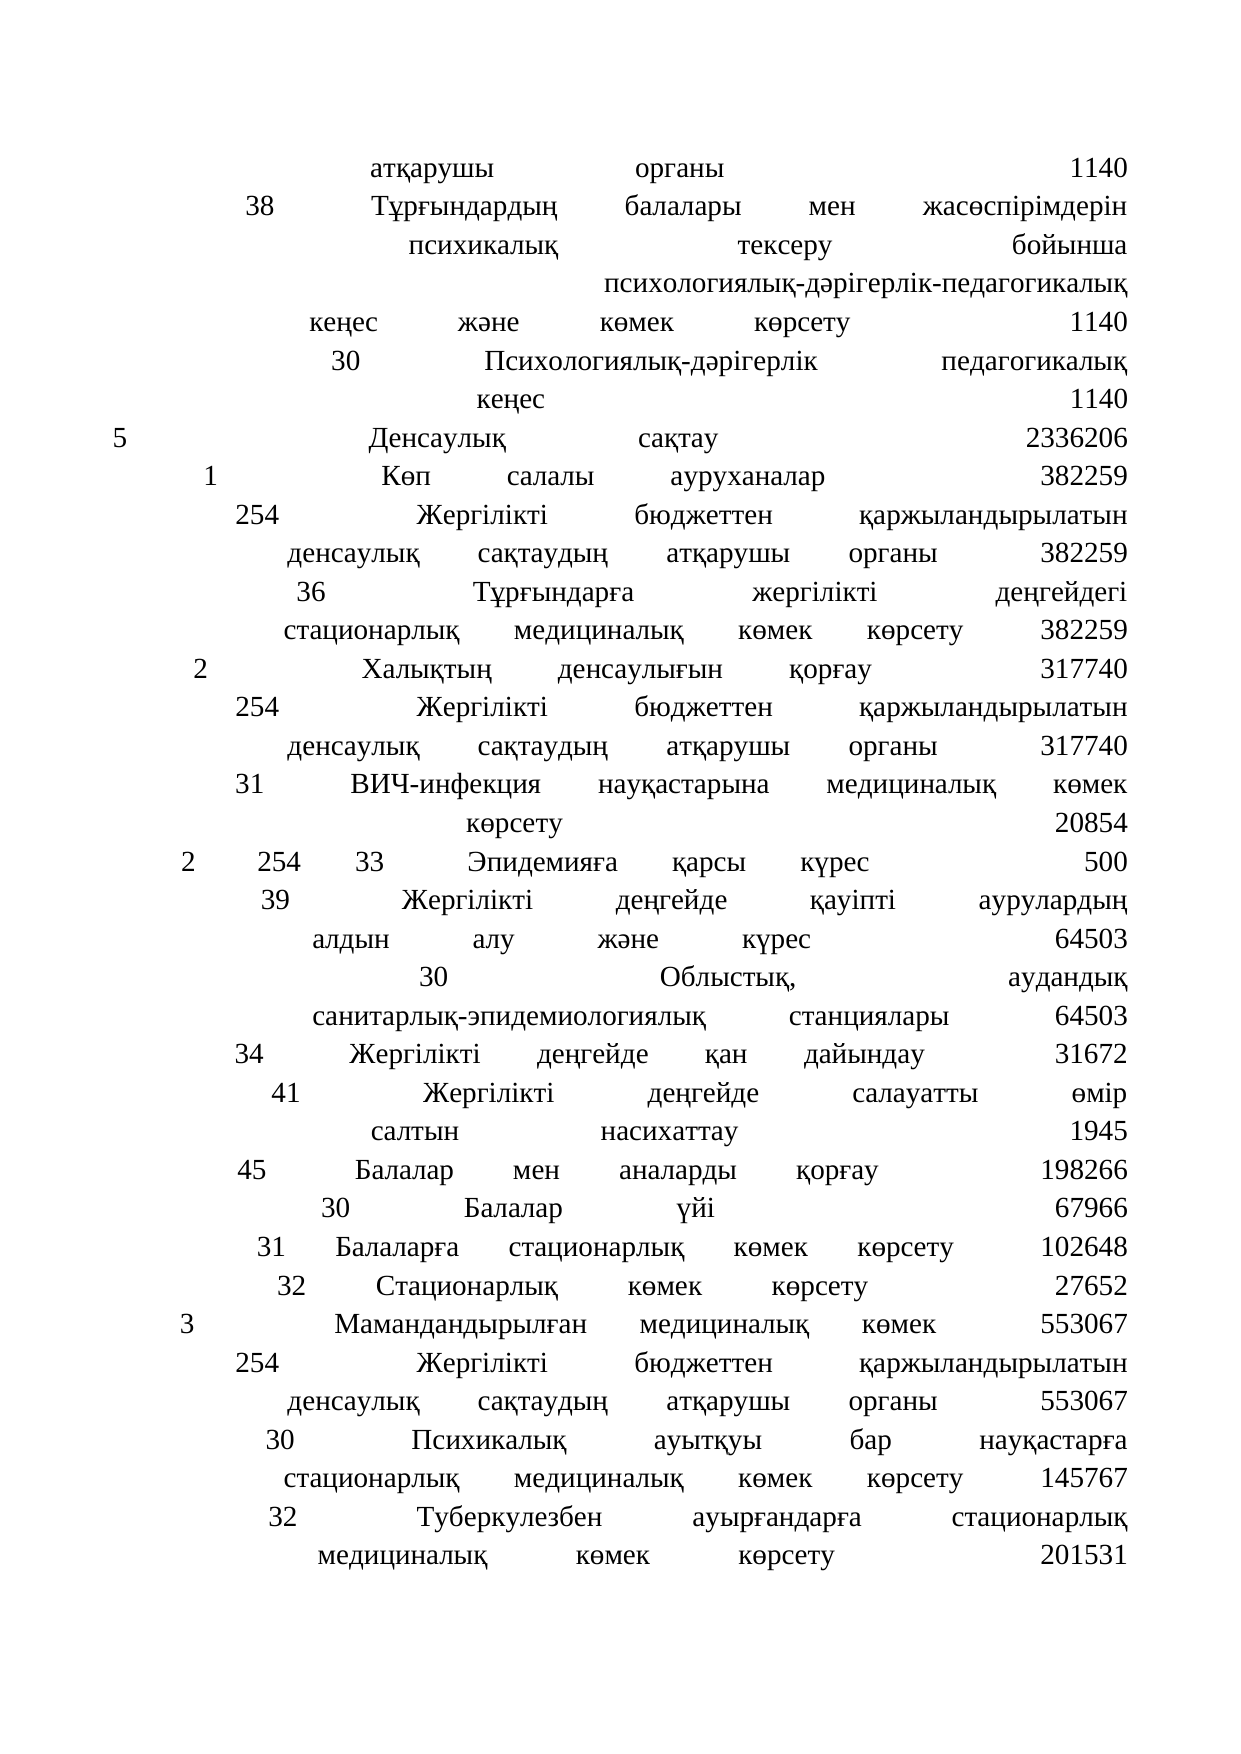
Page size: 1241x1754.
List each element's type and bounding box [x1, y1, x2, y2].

text [112, 150, 1128, 1571]
